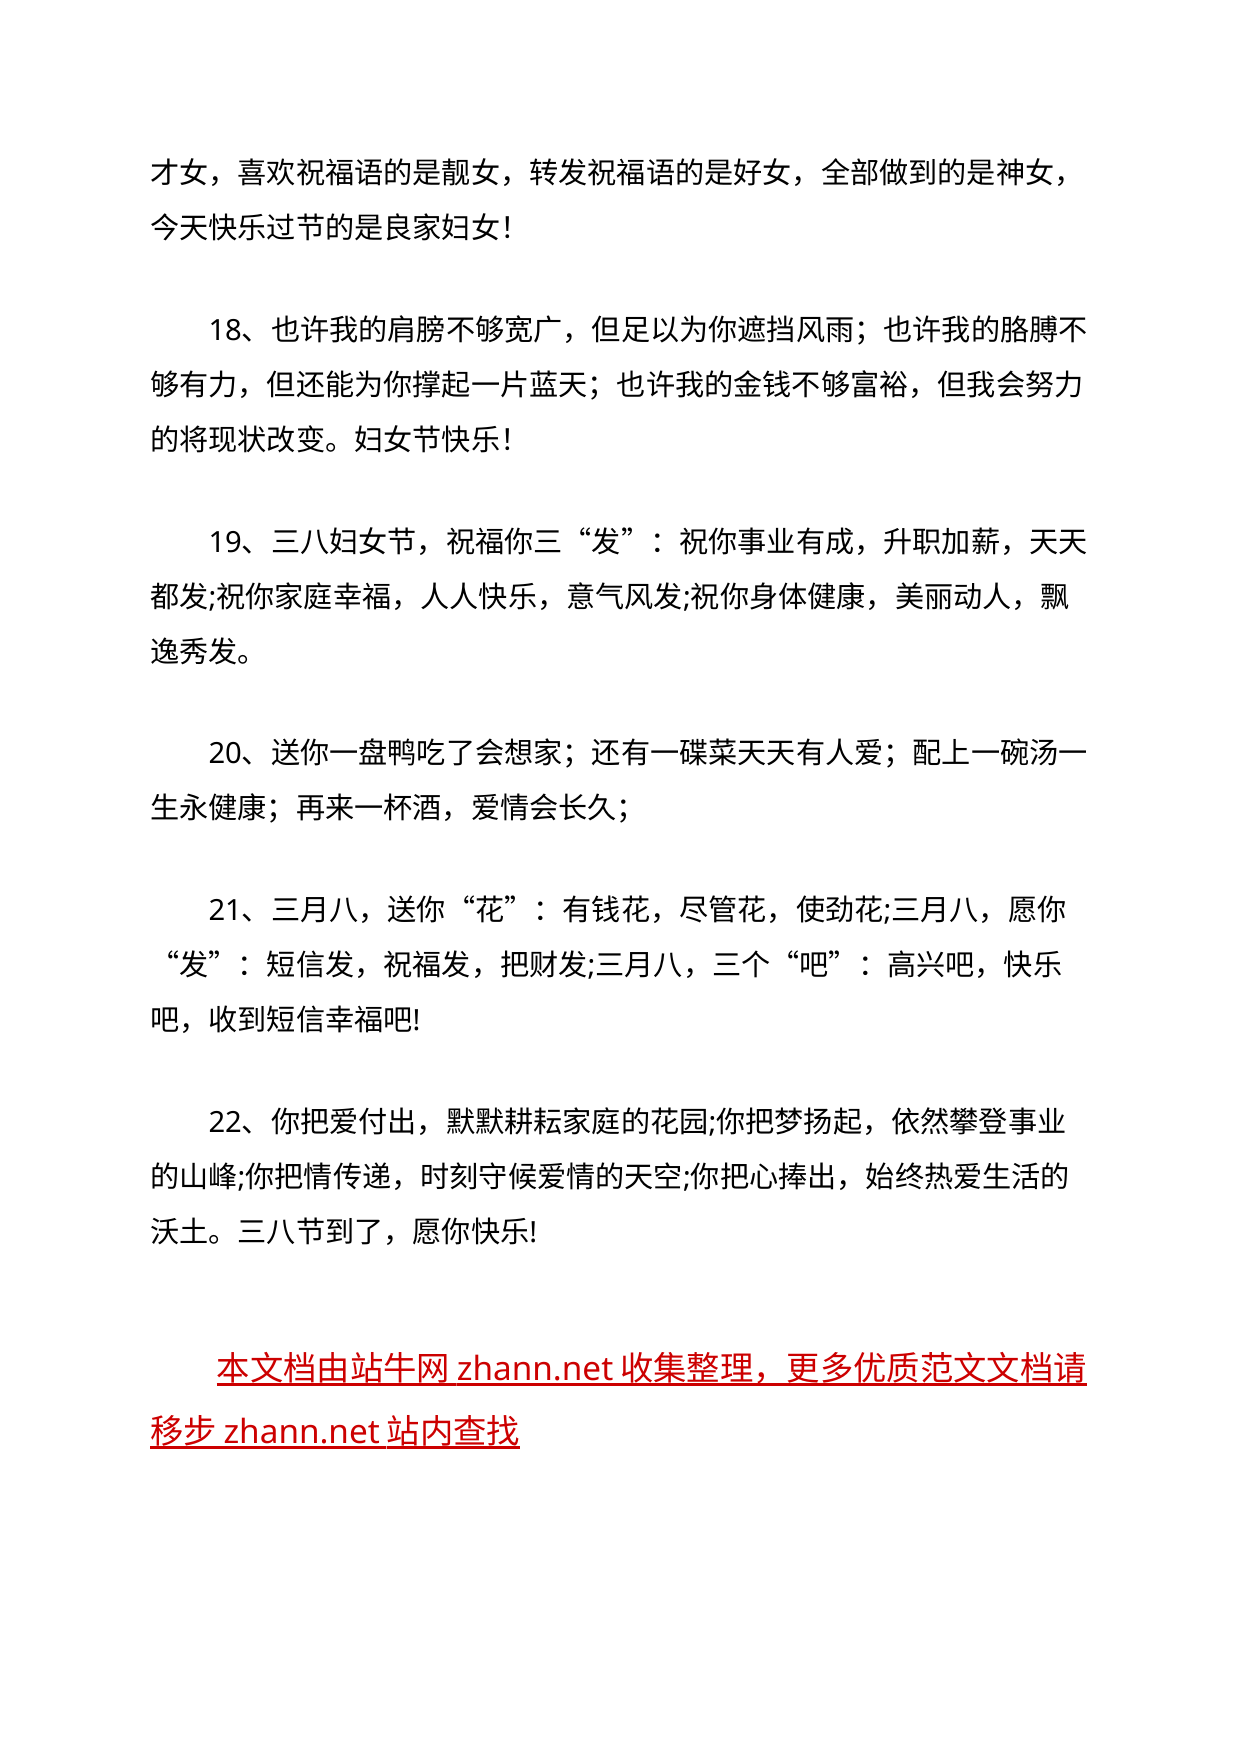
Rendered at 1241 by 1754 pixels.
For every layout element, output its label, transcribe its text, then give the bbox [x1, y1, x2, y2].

text 19、三八妇女节，祝福你三“发”：祝你事业有成，升职加薪，天天都发;祝你家庭幸福，人人快乐，意气风发;祝你身体健康，美丽动人，飘逸秀发。 [150, 518, 1090, 671]
text 18、也许我的肩膀不够宽广，但足以为你遮挡风雨；也许我的胳膊不够有力，但还能为你撑起一片蓝天；也许我的金钱不够富裕，但我会努力的将现状改变。妇女节快乐！ [150, 307, 1090, 459]
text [150, 150, 1090, 247]
text 21、三月八，送你“花”：有钱花，尽管花，使劲花;三月八，愿你“发”：短信发，祝福发，把财发;三月八，三个“吧”：高兴吧，快乐吧，收到短信幸福吧! [150, 887, 1090, 1039]
text 22、你把爱付出，默默耕耘家庭的花园;你把梦扬起，依然攀登事业的山峰;你把情传递，时刻守候爱情的天空;你把心捧出，始终热爱生活的沃土。三八节到了，愿你快乐! [150, 1099, 1090, 1251]
text 本文档由站牛网zhann.net收集整理，更多优质范文文档请移步zhann.net站内查找 [150, 1342, 1090, 1453]
text 20、送你一盘鸭吃了会想家；还有一碟菜天天有人爱；配上一碗汤一生永健康；再来一杯酒，爱情会长久； [150, 730, 1090, 827]
